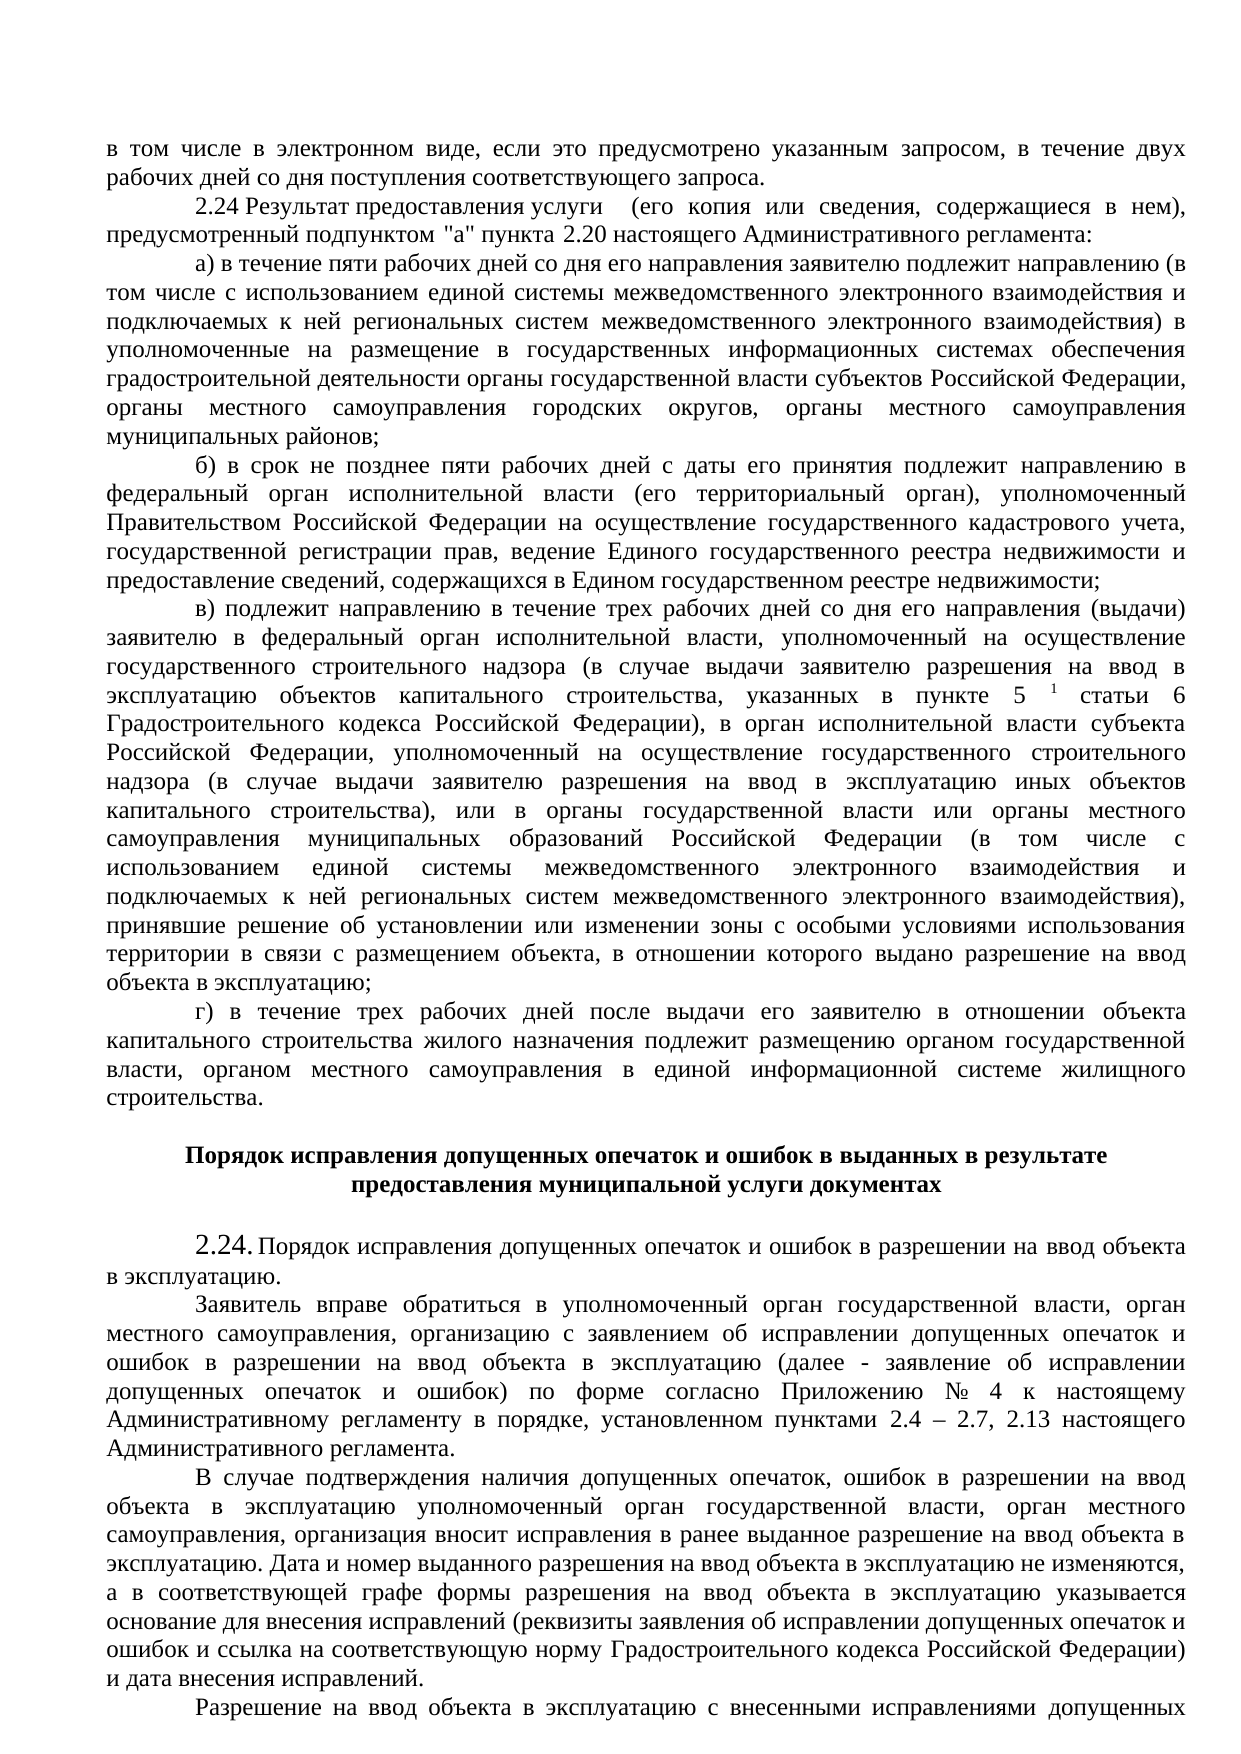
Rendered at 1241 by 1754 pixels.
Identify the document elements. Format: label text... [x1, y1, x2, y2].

text В случае подтверждения наличия допущенных опечаток, ошибок в разрешении на ввод объекта в эксплуатацию уполномоченный орган государственной власти, орган местного самоуправления, организация вносит исправления в ранее выданное разрешение на ввод объекта в эксплуатацию. Дата и номер выданного разрешения на ввод объекта в эксплуатацию не изменяются, а в соответствующей графе формы разрешения на ввод объекта в эксплуатацию указывается основание для внесения исправлений (реквизиты заявления об исправлении допущенных опечаток и ошибок и ссылка на соответствующую норму Градостроительного кодекса Российской Федерации) и дата внесения исправлений. [106, 1462, 1186, 1692]
text Заявитель вправе обратиться в уполномоченный орган государственной власти, орган местного самоуправления, организацию с заявлением об исправлении допущенных опечаток и ошибок в разрешении на ввод объекта в эксплуатацию (далее - заявление об исправлении допущенных опечаток и ошибок) по форме согласно Приложению № 4 к настоящему Административному регламенту в порядке, установленном пунктами 2.4 – 2.7, 2.13 настоящего Административного регламента. [106, 1289, 1186, 1462]
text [106, 133, 1186, 191]
text а) в течение пяти рабочих дней со дня его направления заявителю подлежит направлению (в том числе с использованием единой системы межведомственного электронного взаимодействия и подключаемых к ней региональных систем межведомственного электронного взаимодействия) в уполномоченные на размещение в государственных информационных системах обеспечения градостроительной деятельности органы государственной власти субъектов Российской Федерации, органы местного самоуправления городских округов, органы местного самоуправления муниципальных районов; [106, 248, 1186, 449]
text б) в срок не позднее пяти рабочих дней с даты его принятия подлежит направлению в федеральный орган исполнительной власти (его территориальный орган), уполномоченный Правительством Российской Федерации на осуществление государственного кадастрового учета, государственной регистрации прав, ведение Единого государственного реестра недвижимости и предоставление сведений, содержащихся в Едином государственном реестре недвижимости; [106, 450, 1186, 593]
text 2.24 Результат предоставления услуги (его копия или сведения, содержащиеся в нем), предусмотренный подпунктом "а" пункта 2.20 настоящего Административного регламента: [106, 191, 1186, 248]
subtitle Порядок исправления допущенных опечаток и ошибок в выданных в результате предоставления муниципальной услуги документах [106, 1140, 1186, 1198]
text в) подлежит направлению в течение трех рабочих дней со дня его направления (выдачи) заявителю в федеральный орган исполнительной власти, уполномоченный на осуществление государственного строительного надзора (в случае выдачи заявителю разрешения на ввод в эксплуатацию объектов капитального строительства, указанных в пункте 5 1 статьи 6 Градостроительного кодекса Российской Федерации), в орган исполнительной власти субъекта Российской Федерации, уполномоченный на осуществление государственного строительного надзора (в случае выдачи заявителю разрешения на ввод в эксплуатацию иных объектов капитального строительства), или в органы государственной власти или органы местного самоуправления муниципальных образований Российской Федерации (в том числе с использованием единой системы межведомственного электронного взаимодействия и подключаемых к ней региональных систем межведомственного электронного взаимодействия), принявшие решение об установлении или изменении зоны с особыми условиями использования территории в связи с размещением объекта, в отношении которого выдано разрешение на ввод объекта в эксплуатацию; [106, 593, 1186, 996]
list Порядок исправления допущенных опечаток и ошибок в разрешении на ввод объекта в эксплуатацию. [106, 1227, 1186, 1289]
text г) в течение трех рабочих дней после выдачи его заявителю в отношении объекта капитального строительства жилого назначения подлежит размещению органом государственной власти, органом местного самоуправления в единой информационной системе жилищного строительства. [106, 996, 1186, 1111]
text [106, 1692, 1186, 1721]
